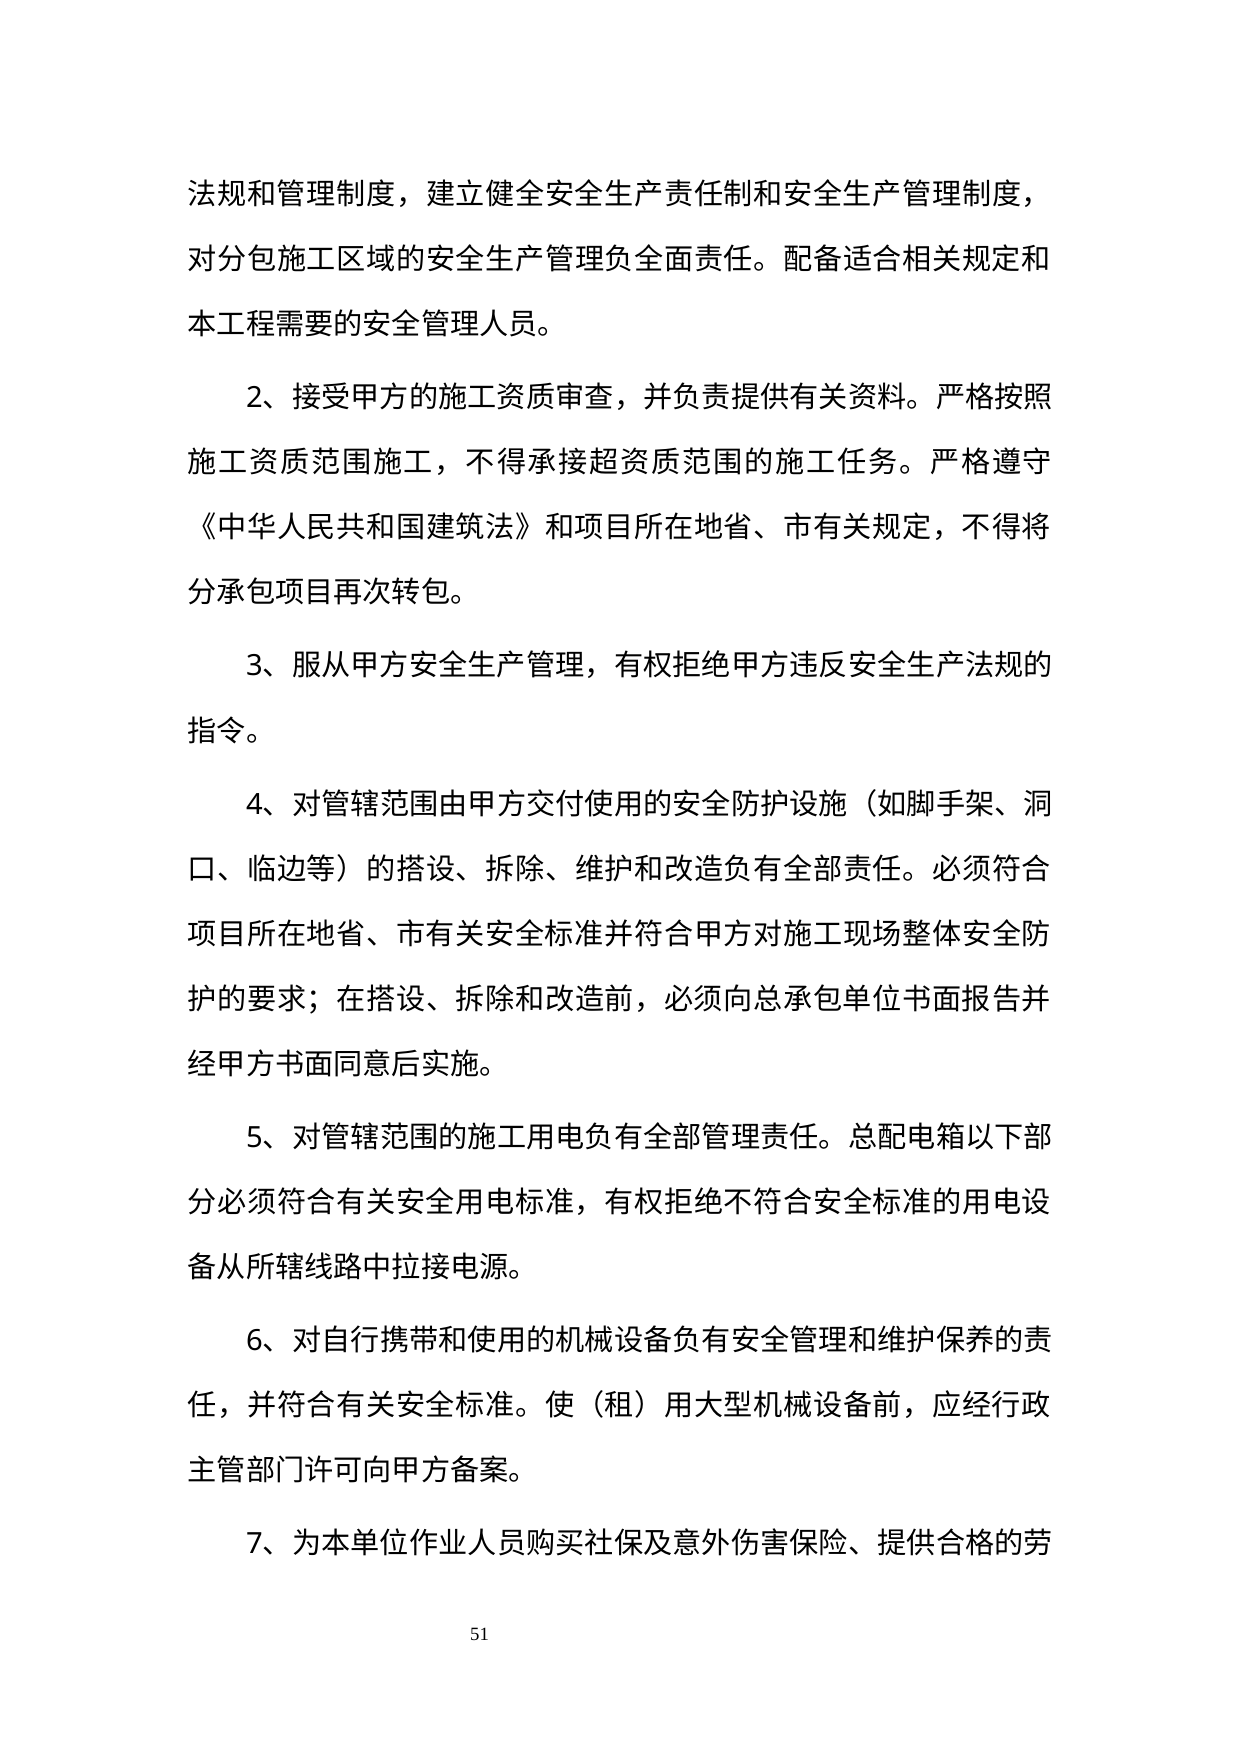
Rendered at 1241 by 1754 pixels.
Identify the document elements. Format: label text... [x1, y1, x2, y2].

text 2、接受甲方的施工资质审查，并负责提供有关资料。严格按照施工资质范围施工，不得承接超资质范围的施工任务。严格遵守《中华人民共和国建筑法》和项目所在地省、市有关规定，不得将分承包项目再次转包。 [187, 362, 1053, 622]
text 5、对管辖范围的施工用电负有全部管理责任。总配电箱以下部分必须符合有关安全用电标准，有权拒绝不符合安全标准的用电设备从所辖线路中拉接电源。 [187, 1102, 1053, 1297]
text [187, 159, 1053, 354]
text 6、对自行携带和使用的机械设备负有安全管理和维护保养的责任，并符合有关安全标准。使（租）用大型机械设备前，应经行政主管部门许可向甲方备案。 [187, 1305, 1053, 1500]
text 3、服从甲方安全生产管理，有权拒绝甲方违反安全生产法规的指令。 [187, 631, 1053, 761]
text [187, 1509, 1053, 1574]
text 4、对管辖范围由甲方交付使用的安全防护设施（如脚手架、洞口、临边等）的搭设、拆除、维护和改造负有全部责任。必须符合项目所在地省、市有关安全标准并符合甲方对施工现场整体安全防护的要求；在搭设、拆除和改造前，必须向总承包单位书面报告并经甲方书面同意后实施。 [187, 769, 1053, 1094]
